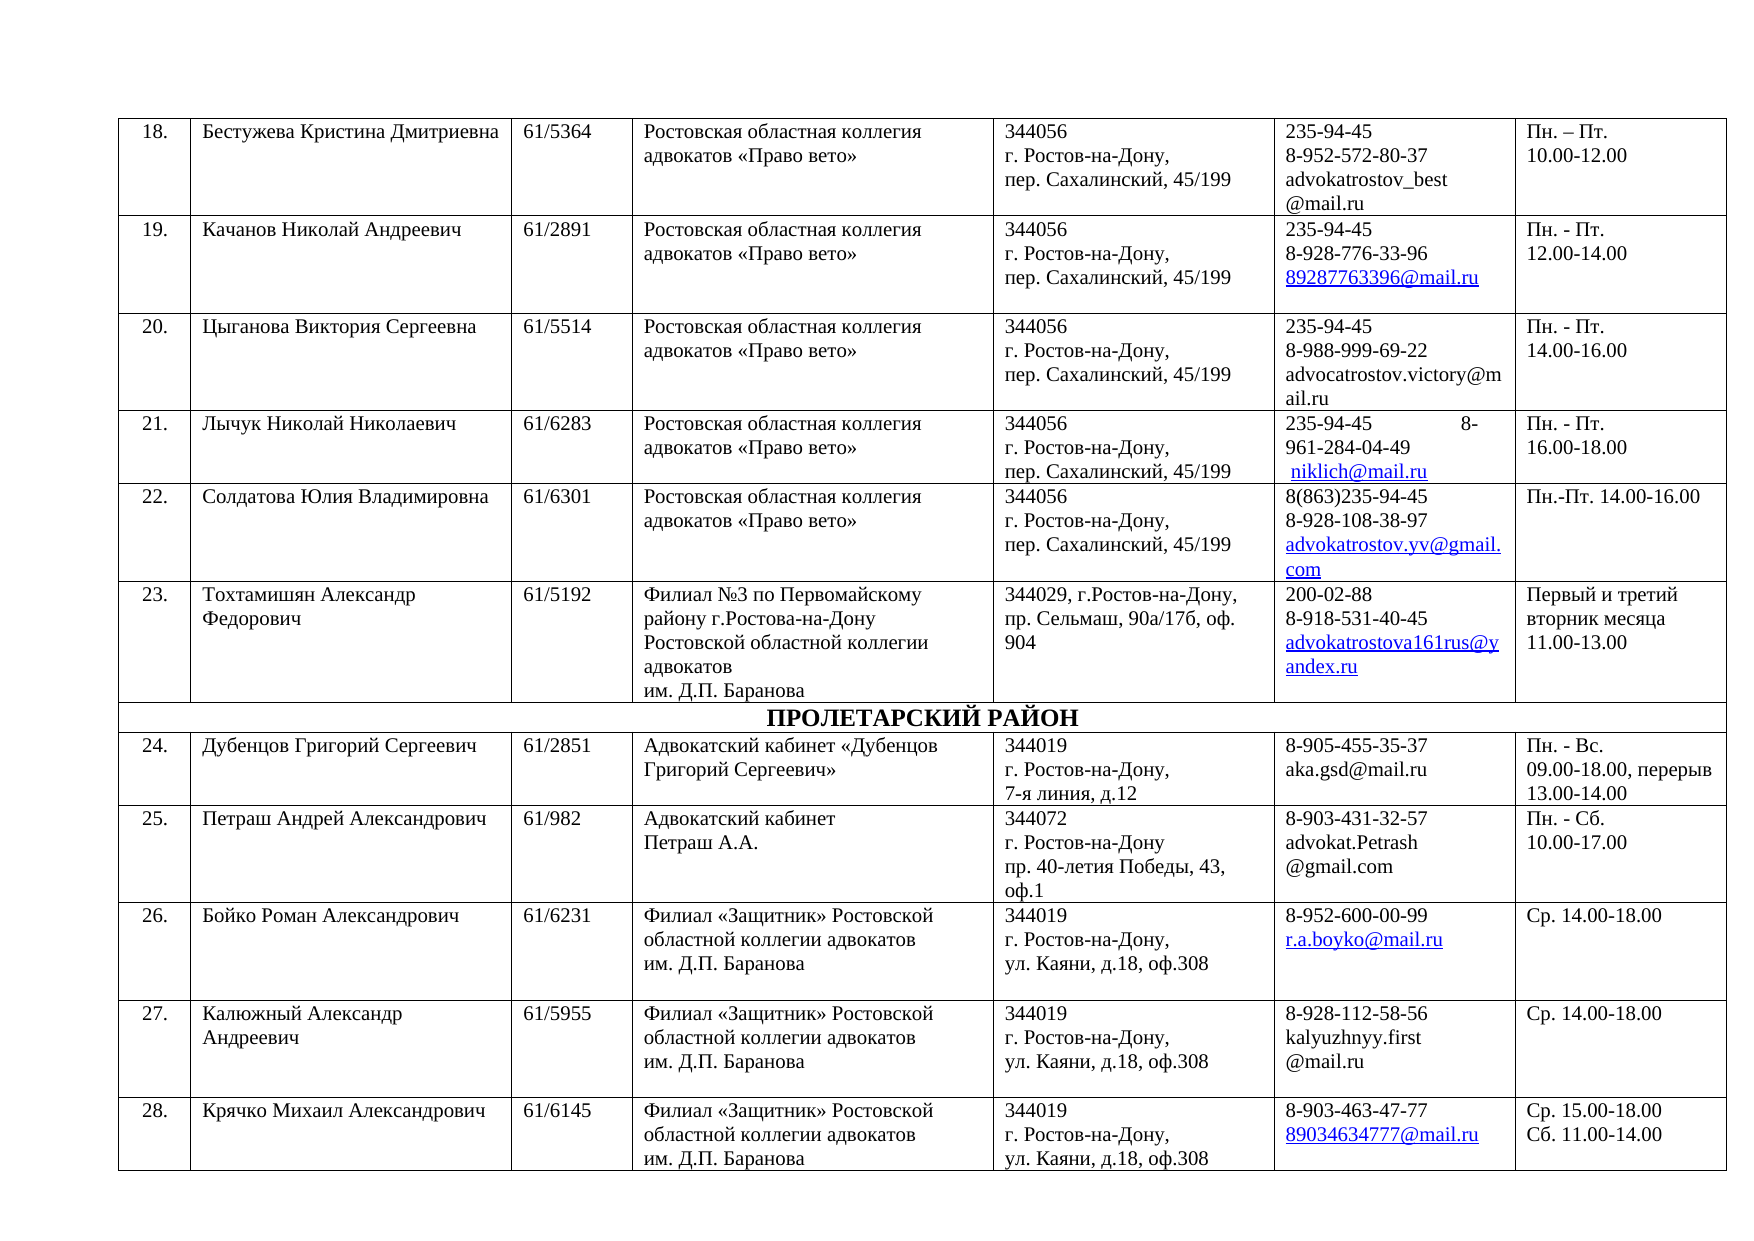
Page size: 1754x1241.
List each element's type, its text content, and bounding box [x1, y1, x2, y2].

table_cell 61/982 [512, 806, 632, 902]
table_cell 344056 г. Ростов-на-Дону, пер. Сахалинский, 45/199 [994, 411, 1274, 483]
table_cell 61/6145 [512, 1098, 632, 1170]
table_cell 61/5192 [512, 582, 632, 702]
table_cell Филиал №3 по Первомайскому району г.Ростова-на-Дону Ростовской областной коллегии адвокатов им. Д.П. Баранова [633, 582, 993, 702]
table_cell 19. [119, 216, 190, 313]
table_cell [1516, 119, 1726, 215]
table_cell Адвокатский кабинет «Дубенцов Григорий Сергеевич» [633, 733, 993, 805]
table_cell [191, 1098, 511, 1170]
table_cell 200-02-88 8-918-531-40-45 advokatrostova161rus@yandex.ru [1275, 582, 1515, 702]
table_cell Пн. - Пт. 16.00-18.00 [1516, 411, 1726, 483]
table_cell 344029, г.Ростов-на-Дону, пр. Сельмаш, 90а/17б, оф. 904 [994, 582, 1274, 702]
table_cell 61/5514 [512, 314, 632, 410]
table_cell 344019 г. Ростов-на-Дону, 7-я линия, д.12 [994, 733, 1274, 805]
table_cell Бойко Роман Александрович [191, 903, 511, 999]
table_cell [994, 1098, 1274, 1170]
table_cell 26. [119, 903, 190, 999]
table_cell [1275, 1098, 1515, 1170]
table_cell Цыганова Виктория Сергеевна [191, 314, 511, 410]
table_cell 8-903-431-32-57 advokat.Petrash @gmail.com [1275, 806, 1515, 902]
table_cell Пн. - Вс. 09.00-18.00, перерыв 13.00-14.00 [1516, 733, 1726, 805]
table_cell 25. [119, 806, 190, 902]
table_cell 235-94-45 8-961-284-04-49 niklich@mail.ru [1275, 411, 1515, 483]
table_cell 8-905-455-35-37 aka.gsd@mail.ru [1275, 733, 1515, 805]
table_cell ПРОЛЕТАРСКИЙ РАЙОН [119, 703, 1726, 732]
table_cell Ср. 14.00-18.00 [1516, 1001, 1726, 1097]
table_cell Ср. 14.00-18.00 [1516, 903, 1726, 999]
table_cell 61/6231 [512, 903, 632, 999]
table_cell Пн. - Пт. 14.00-16.00 [1516, 314, 1726, 410]
table_cell 23. [119, 582, 190, 702]
table_cell 61/2851 [512, 733, 632, 805]
table_cell Пн. - Сб. 10.00-17.00 [1516, 806, 1726, 902]
table_cell 18. [119, 119, 190, 215]
table_cell Петраш Андрей Александрович [191, 806, 511, 902]
table_cell Качанов Николай Андреевич [191, 216, 511, 313]
table_cell Лычук Николай Николаевич [191, 411, 511, 483]
table_cell 344019 г. Ростов-на-Дону, ул. Каяни, д.18, оф.308 [994, 1001, 1274, 1097]
table_cell 8-928-112-58-56 kalyuzhnyy.first @mail.ru [1275, 1001, 1515, 1097]
table_cell 61/2891 [512, 216, 632, 313]
table_cell Ростовская областная коллегия адвокатов «Право вето» [633, 411, 993, 483]
table_cell 235-94-45 8-988-999-69-22 advocatrostov.victory@mail.ru [1275, 314, 1515, 410]
table_cell 22. [119, 484, 190, 581]
table_cell Филиал «Защитник» Ростовской областной коллегии адвокатов им. Д.П. Баранова [633, 1001, 993, 1097]
table_cell 8(863)235-94-45 8-928-108-38-97 advokatrostov.yv@gmail.com [1275, 484, 1515, 581]
table_cell Дубенцов Григорий Сергеевич [191, 733, 511, 805]
table_cell 61/6283 [512, 411, 632, 483]
table_cell Ростовская областная коллегия адвокатов «Право вето» [633, 484, 993, 581]
table_cell Пн. - Пт. 12.00-14.00 [1516, 216, 1726, 313]
table_cell Ростовская областная коллегия адвокатов «Право вето» [633, 216, 993, 313]
table_cell Филиал «Защитник» Ростовской областной коллегии адвокатов им. Д.П. Баранова [633, 903, 993, 999]
table_cell Бестужева Кристина Дмитриевна [191, 119, 511, 215]
table_cell 61/6301 [512, 484, 632, 581]
table_cell 61/5364 [512, 119, 632, 215]
table_cell 24. [119, 733, 190, 805]
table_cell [633, 119, 993, 215]
table_cell Калюжный Александр Андреевич [191, 1001, 511, 1097]
table_cell 20. [119, 314, 190, 410]
table_cell Солдатова Юлия Владимировна [191, 484, 511, 581]
table_cell Адвокатский кабинет Петраш А.А. [633, 806, 993, 902]
table_cell Ростовская областная коллегия адвокатов «Право вето» [633, 314, 993, 410]
table_cell 344056 г. Ростов-на-Дону, пер. Сахалинский, 45/199 [994, 484, 1274, 581]
table_cell 235-94-45 8-928-776-33-96 89287763396@mail.ru [1275, 216, 1515, 313]
table_cell 235-94-45 8-952-572-80-37 advokatrostov_best @mail.ru [1275, 119, 1515, 215]
table_cell 344056 г. Ростов-на-Дону, пер. Сахалинский, 45/199 [994, 216, 1274, 313]
table_cell 21. [119, 411, 190, 483]
table_cell 344056 г. Ростов-на-Дону, пер. Сахалинский, 45/199 [994, 314, 1274, 410]
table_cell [994, 119, 1274, 215]
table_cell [1516, 1098, 1726, 1170]
table_cell 344019 г. Ростов-на-Дону, ул. Каяни, д.18, оф.308 [994, 903, 1274, 999]
table_cell Тохтамишян Александр Федорович [191, 582, 511, 702]
table_cell 8-952-600-00-99 r.a.boyko@mail.ru [1275, 903, 1515, 999]
table_cell 61/5955 [512, 1001, 632, 1097]
table_cell 344072 г. Ростов-на-Дону пр. 40-летия Победы, 43, оф.1 [994, 806, 1274, 902]
table_cell 27. [119, 1001, 190, 1097]
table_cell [633, 1098, 993, 1170]
table_cell 28. [119, 1098, 190, 1170]
table_cell Первый и третий вторник месяца 11.00-13.00 [1516, 582, 1726, 702]
table_cell Пн.-Пт. 14.00-16.00 [1516, 484, 1726, 581]
